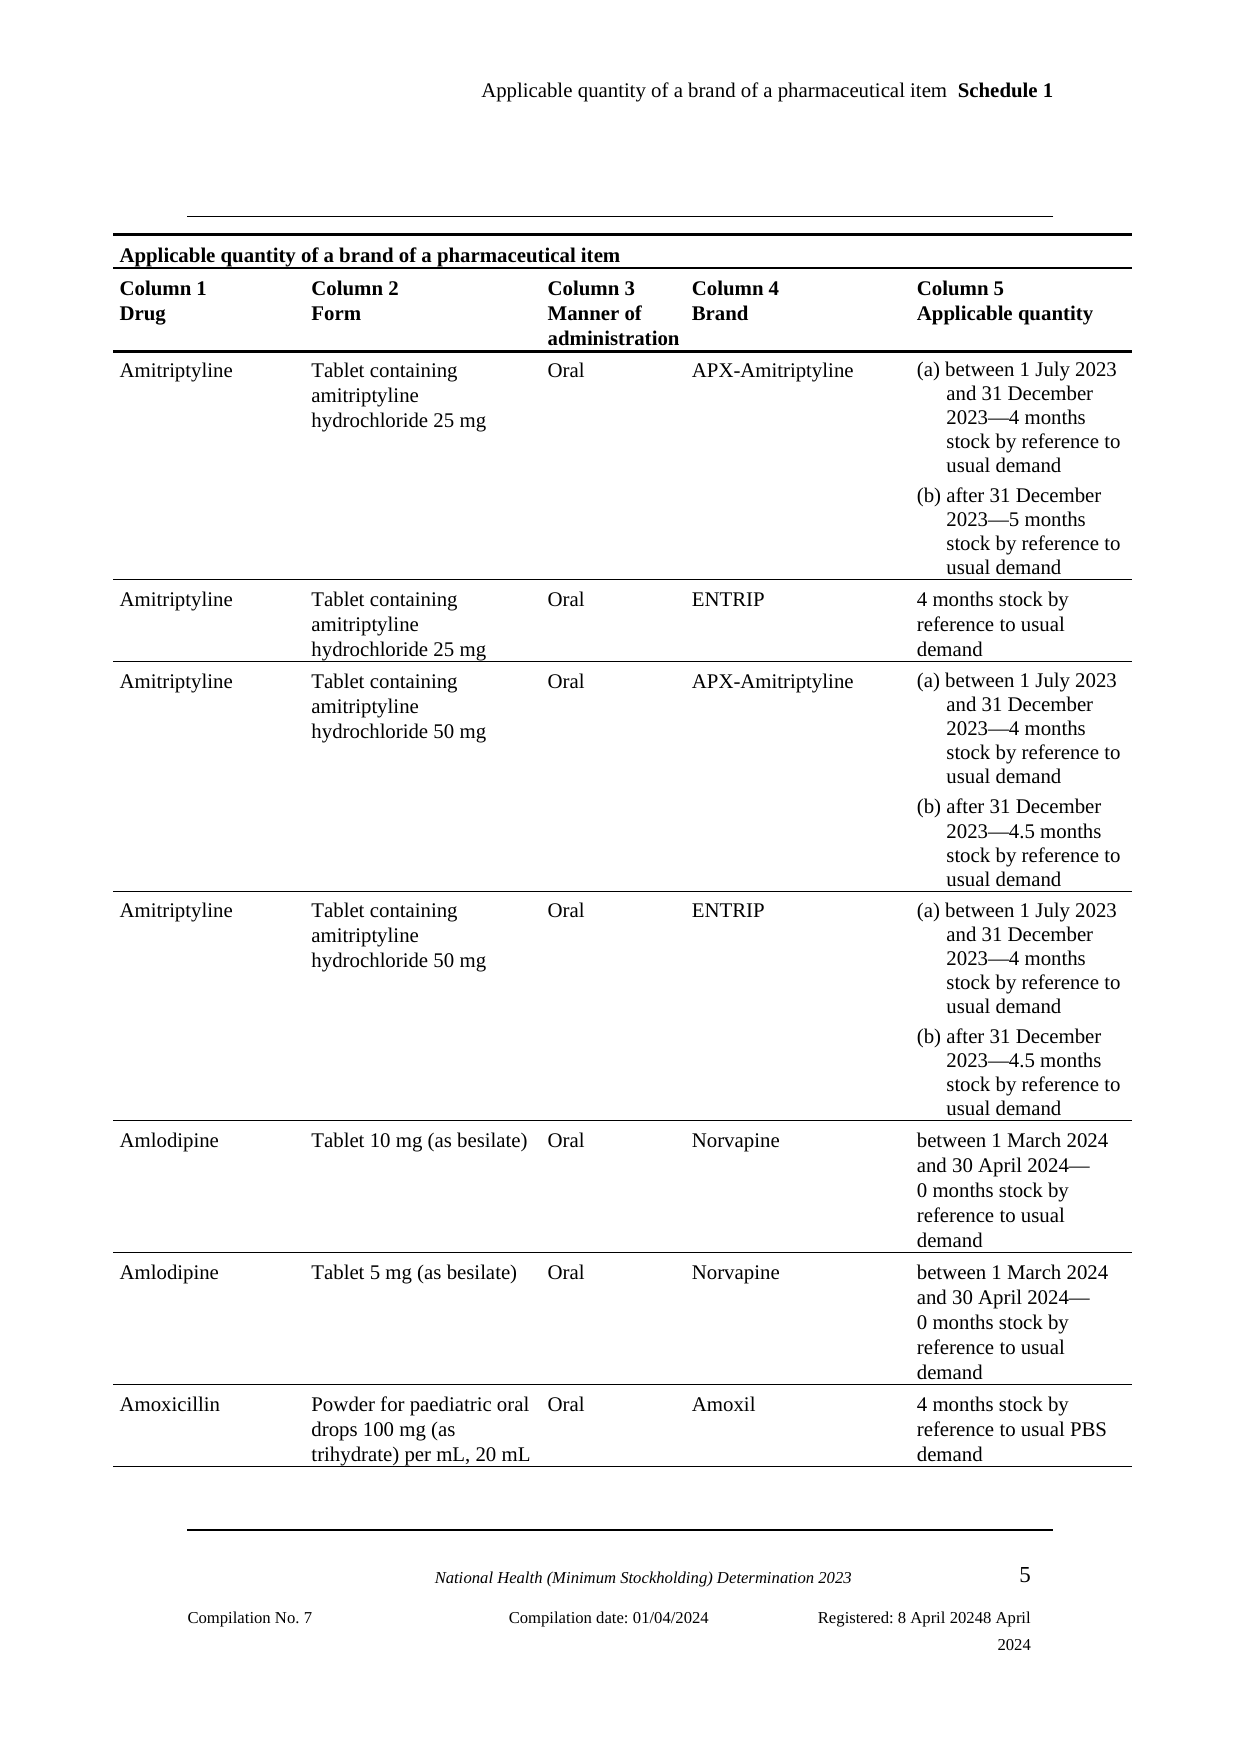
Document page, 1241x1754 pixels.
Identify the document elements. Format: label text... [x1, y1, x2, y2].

table_cell Oral [541, 1253, 686, 1384]
table_cell Tablet containing amitriptyline hydrochloride 25 mg [305, 353, 541, 579]
table_cell Amitriptyline [113, 662, 305, 891]
table_cell APX-Amitriptyline [686, 353, 911, 579]
table_cell Amitriptyline [113, 353, 305, 579]
table_cell Tablet containing amitriptyline hydrochloride 50 mg [305, 662, 541, 891]
table_cell Column 5 Applicable quantity [911, 269, 1132, 350]
table_cell Column 4 Brand [686, 269, 911, 350]
table_cell Oral [541, 662, 686, 891]
table_cell APX-Amitriptyline [686, 662, 911, 891]
table_cell Column 3 Manner of administration [541, 269, 686, 350]
table_cell Amoxil [686, 1385, 911, 1466]
table_cell Tablet 10 mg (as besilate) [305, 1121, 541, 1252]
table_cell Oral [541, 892, 686, 1120]
table_cell Tablet containing amitriptyline hydrochloride 50 mg [305, 892, 541, 1120]
table_cell (a) between 1 July 2023 and 31 December 2023—4 months stock by reference to usual demand (b) after 31 December 2023—4.5 months stock by reference to usual demand [911, 892, 1132, 1120]
table_cell Oral [541, 580, 686, 661]
table_cell Norvapine [686, 1121, 911, 1252]
table_cell Amoxicillin [113, 1385, 305, 1466]
table_cell (a) between 1 July 2023 and 31 December 2023—4 months stock by reference to usual demand (b) after 31 December 2023—5 months stock by reference to usual demand [911, 353, 1132, 579]
table_cell ENTRIP [686, 580, 911, 661]
table_cell Amitriptyline [113, 580, 305, 661]
table_cell between 1 March 2024 and 30 April 2024—0 months stock by reference to usual demand [911, 1253, 1132, 1384]
table_cell Column 2 Form [305, 269, 541, 350]
table_cell Oral [541, 1385, 686, 1466]
table_cell ENTRIP [686, 892, 911, 1120]
table_cell Norvapine [686, 1253, 911, 1384]
table_cell Column 1 Drug [113, 269, 305, 350]
table_cell (a) between 1 July 2023 and 31 December 2023—4 months stock by reference to usual demand (b) after 31 December 2023—4.5 months stock by reference to usual demand [911, 662, 1132, 891]
table_cell Oral [541, 353, 686, 579]
table_cell Tablet 5 mg (as besilate) [305, 1253, 541, 1384]
table_cell 4 months stock by reference to usual PBS demand [911, 1385, 1132, 1466]
table_cell Amitriptyline [113, 892, 305, 1120]
table_cell Powder for paediatric oral drops 100 mg (as trihydrate) per mL, 20 mL [305, 1385, 541, 1466]
table_cell Amlodipine [113, 1253, 305, 1384]
table_cell 4 months stock by reference to usual demand [911, 580, 1132, 661]
table_cell Amlodipine [113, 1121, 305, 1252]
table_cell Tablet containing amitriptyline hydrochloride 25 mg [305, 580, 541, 661]
table_cell between 1 March 2024 and 30 April 2024—0 months stock by reference to usual demand [911, 1121, 1132, 1252]
table_cell Oral [541, 1121, 686, 1252]
table_header Applicable quantity of a brand of a pharmaceutical item [113, 236, 1132, 267]
